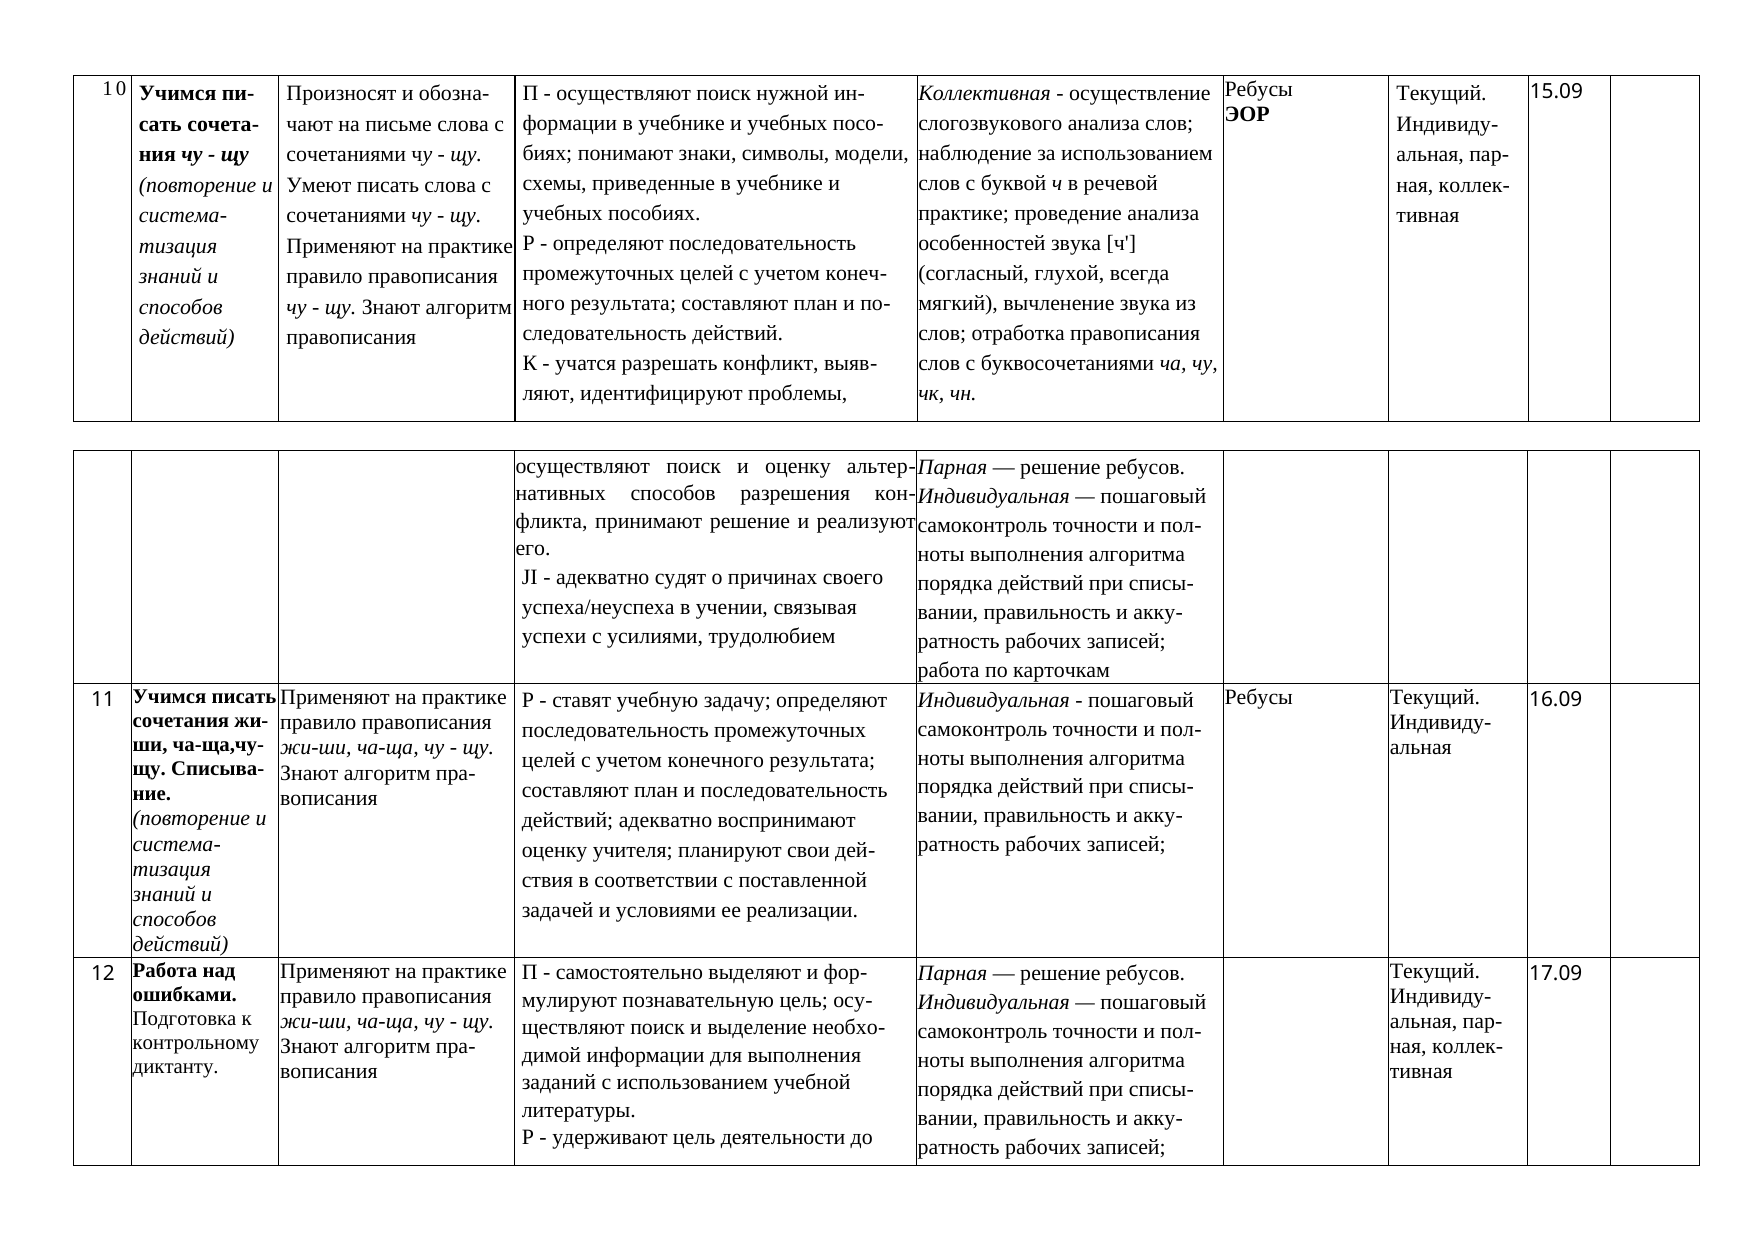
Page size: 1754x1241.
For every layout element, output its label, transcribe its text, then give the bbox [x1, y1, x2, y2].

table_header [1528, 451, 1610, 683]
table_header Парная — решение ребусов. Индивидуальная — пошаговый самоконтроль точности и полноты выполнения алгоритма порядка действий при списывании, правильность и аккуратность рабочих записей; работа по карточкам [917, 451, 1223, 683]
table_header Ребусы ЭОР [1224, 76, 1388, 421]
table_cell Применяют на практике правило правописания жи-ши, ча-ща, чу - щу. Знают алгоритм правописания [279, 684, 514, 957]
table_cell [132, 958, 278, 1165]
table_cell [515, 958, 916, 1165]
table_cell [279, 958, 514, 1165]
table_header [1389, 451, 1527, 683]
table_cell 12 [74, 958, 131, 1165]
table_header [1611, 451, 1699, 683]
table_cell Учимся писать сочетания жи-ши, ча-ща,чу- щу. Списыва-ние. (повторение и систематизация знаний и способов действий) [132, 684, 278, 957]
table_header [1224, 451, 1388, 683]
table_header [279, 451, 514, 683]
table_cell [917, 958, 1223, 1165]
table_header осуществляют поиск и оценку альтернативных способов разрешения конфликта, принимают решение и реализуют его. JI - адекватно судят о причинах своего успеха/неуспеха в учении, связывая успехи с усилиями, трудолюбием [515, 451, 916, 683]
table_header 15.09 [1529, 76, 1610, 421]
table_cell Ребусы [1224, 684, 1388, 957]
table_cell Текущий. Индивидуальная [1389, 684, 1527, 957]
table_cell [1611, 958, 1699, 1165]
table_header 10 [74, 76, 131, 421]
table_header П - осуществляют поиск нужной информации в учебнике и учебных пособиях; понимают знаки, символы, модели, схемы, приведенные в учебнике и учебных пособиях. Р - определяют последовательность промежуточных целей с учетом конечного результата; составляют план и последовательность действий. К - учатся разрешать конфликт, выявляют, идентифицируют проблемы, [516, 76, 917, 421]
table_header Коллективная - осуществление слогозвукового анализа слов; наблюдение за использованием слов с буквой ч в речевой практике; проведение анализа особенностей звука [ч'] (согласный, глухой, всегда мягкий), вычленение звука из слов; отработка правописания слов с буквосочетаниями ча, чу, чк, чн. [918, 76, 1223, 421]
table_cell Индивидуальная - пошаговый самоконтроль точности и полноты выполнения алгоритма порядка действий при списывании, правильность и аккуратность рабочих записей; [917, 684, 1223, 957]
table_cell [1389, 958, 1527, 1165]
table_cell [1224, 958, 1388, 1165]
table_cell 11 [74, 684, 131, 957]
table_header Учимся писать сочетания чу - щу (повторение и систематизация знаний и способов действий) [132, 76, 278, 421]
table_cell Р - ставят учебную задачу; определяют последовательность промежуточных целей с учетом конечного результата; составляют план и последовательность действий; адекватно воспринимают оценку учителя; планируют свои действия в соответствии с поставленной задачей и условиями ее реализации. [515, 684, 916, 957]
table_cell [1611, 684, 1699, 957]
table_header Текущий. Индивидуальная, парная, коллективная [1389, 76, 1528, 421]
table_header [132, 451, 278, 683]
table_header Произносят и обозначают на письме слова с сочетаниями чу - щу. Умеют писать слова с сочетаниями чу - щу. Применяют на практике правило правописания чу - щу. Знают алгоритм правописания [279, 76, 514, 421]
table_cell 17.09 [1528, 958, 1610, 1165]
table_header [74, 451, 131, 683]
table_header [1611, 76, 1699, 421]
table_cell 16.09 [1528, 684, 1610, 957]
